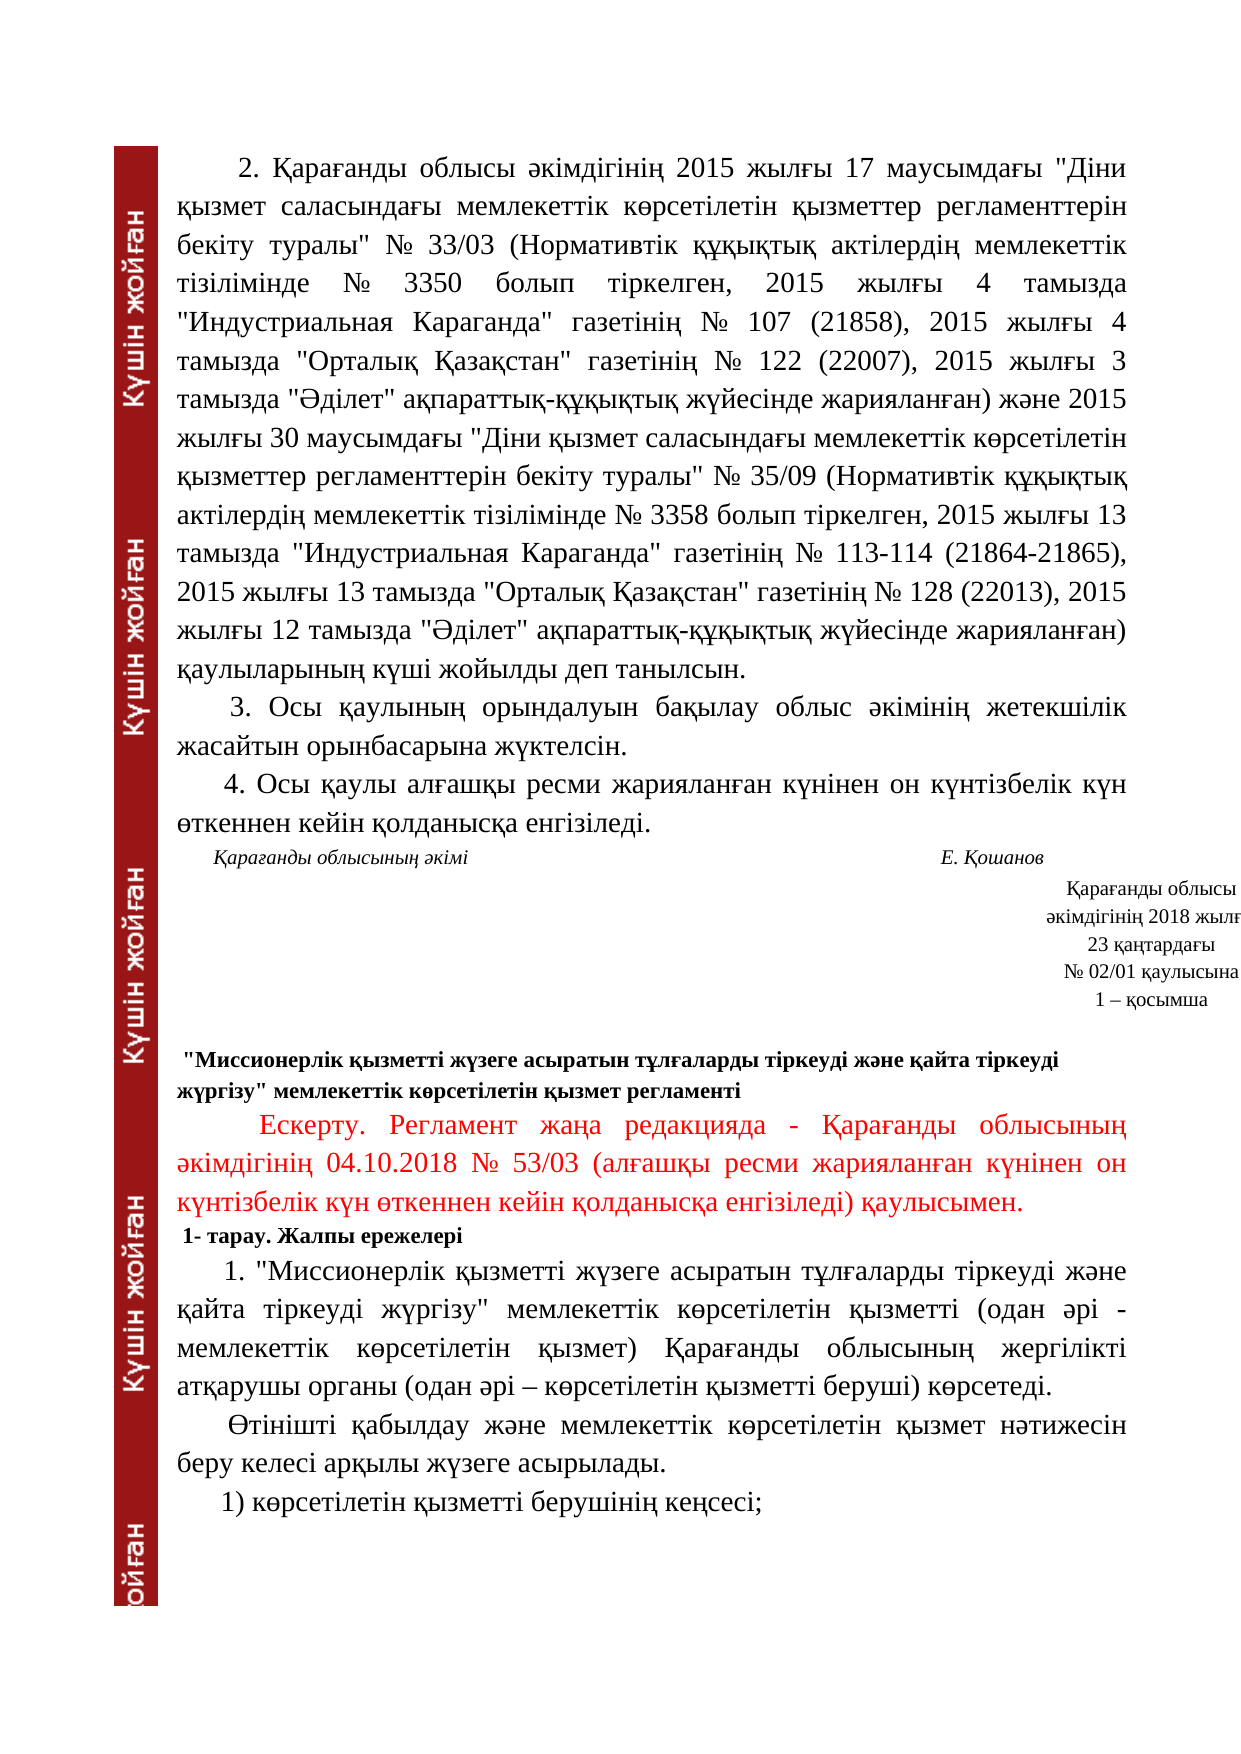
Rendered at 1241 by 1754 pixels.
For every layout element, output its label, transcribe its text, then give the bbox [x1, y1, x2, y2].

picture [114, 1103, 158, 1107]
text Өтінішті қабылдау және мемлекеттік көрсетілетін қызмет нәтижесін беру келесі арқылы жүзеге асырылады. [112, 1407, 1128, 1479]
picture [114, 1217, 158, 1222]
text 1- тарау. Жалпы ережелері [112, 1222, 1128, 1249]
table_header Қарағанды облысының әкімі [101, 844, 939, 875]
picture [114, 146, 158, 150]
table_header Е. Қошанов [939, 844, 1240, 875]
picture [114, 1517, 158, 1606]
text 1) көрсетілетін қызметті берушінің кеңсесі; [112, 1484, 1128, 1517]
picture [114, 1479, 158, 1484]
text 2. Қарағанды облысы әкімдігінің 2015 жылғы 17 маусымдағы "Діни қызмет саласындағы мемлекеттік көрсетілетін қызметтер регламенттерін бекіту туралы" № 33/03 (Нормативтік құқықтық актілердің мемлекеттік тізілімінде № 3350 болып тіркелген, 2015 жылғы 4 тамызда "Индустриальная Караганда" газетінің № 107 (21858), 2015 жылғы 4 тамызда "Орталық Қазақстан" газетінің № 122 (22007), 2015 жылғы 3 тамызда "Әділет" ақпараттық-құқықтық жүйесінде жарияланған) және 2015 жылғы 30 маусымдағы "Діни қызмет саласындағы мемлекеттік көрсетілетін қызметтер регламенттерін бекіту туралы" № 35/09 (Нормативтік құқықтық актілердің мемлекеттік тізілімінде № 3358 болып тіркелген, 2015 жылғы 13 тамызда "Индустриальная Караганда" газетінің № 113-114 (21864-21865), 2015 жылғы 13 тамызда "Орталық Қазақстан" газетінің № 128 (22013), 2015 жылғы 12 тамызда "Әділет" ақпараттық-құқықтық жүйесінде жарияланған) қаулыларының күші жойылды деп танылсын. [112, 150, 1128, 684]
table_header Қарағанды облысы әкімдігінің 2018 жылғы 23 қаңтардағы № 02/01 қаулысына 1 – қосымша [912, 875, 1240, 1046]
picture [114, 684, 158, 689]
text 1. "Миссионерлік қызметті жүзеге асыратын тұлғаларды тіркеуді және қайта тіркеуді жүргізу" мемлекеттік көрсетілетін қызметті (одан әрі - мемлекеттік көрсетілетін қызмет) Қарағанды облысының жергілікті атқарушы органы (одан әрі – көрсетілетін қызметті беруші) көрсетеді. [112, 1253, 1128, 1402]
text 3. Осы қаулының орындалуын бақылау облыс әкімінің жетекшілік жасайтын орынбасарына жүктелсін. [112, 689, 1128, 762]
picture [114, 1249, 158, 1253]
picture [114, 839, 158, 844]
text 4. Осы қаулы алғашқы ресми жарияланған күнінен он күнтізбелік күн өткеннен кейін қолданысқа енгізіледі. [112, 767, 1128, 839]
picture [114, 1402, 158, 1407]
table_header [101, 875, 912, 1046]
picture [114, 762, 158, 767]
text "Миссионерлік қызметті жүзеге асыратын тұлғаларды тіркеуді және қайта тіркеуді жүргізу" мемлекеттік көрсетілетін қызмет регламенті [112, 1046, 1128, 1103]
text Ескерту. Регламент жаңа редакцияда - Қарағанды облысының әкімдігінің 04.10.2018 № 53/03 (алғашқы ресми жарияланған күнінен он күнтізбелік күн өткеннен кейін қолданысқа енгізіледі) қаулысымен. [112, 1107, 1128, 1217]
